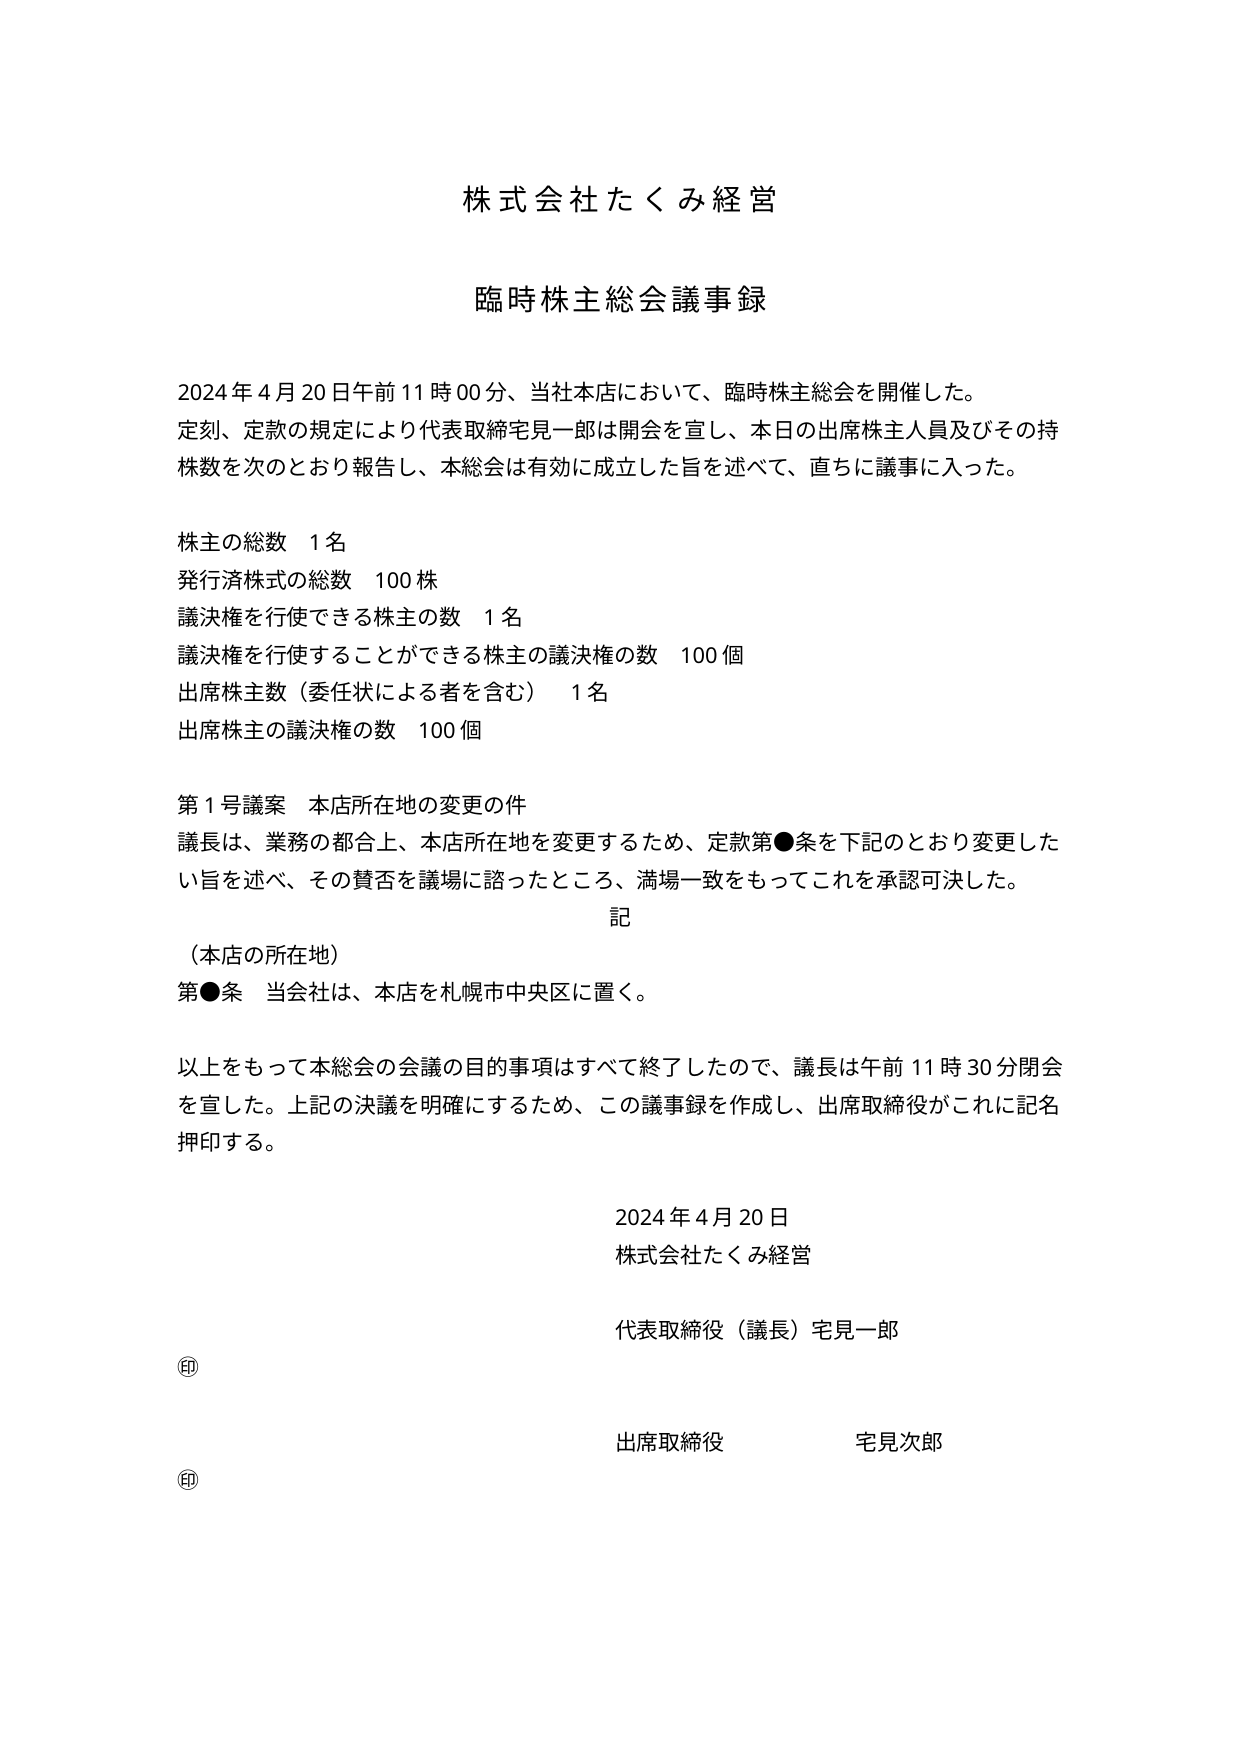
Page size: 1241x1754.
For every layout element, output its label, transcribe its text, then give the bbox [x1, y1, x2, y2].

text 出席株主数（委任状による者を含む） 1名 [177, 672, 1063, 710]
text 議決権を行使することができる株主の議決権の数 100個 [177, 635, 1063, 672]
text 記 [177, 897, 1063, 935]
text （本店の所在地） [177, 935, 1063, 972]
text 定刻、定款の規定により代表取締宅見一郎は開会を宣し、本日の出席株主人員及びその持株数を次のとおり報告し、本総会は有効に成立した旨を述べて、直ちに議事に入った。 [177, 410, 1063, 485]
text 株主の総数 1名 [177, 522, 1063, 560]
text 以上をもって本総会の会議の目的事項はすべて終了したので、議長は午前11時30分閉会を宣した。上記の決議を明確にするため、この議事録を作成し、出席取締役がこれに記名押印する。 [177, 1047, 1063, 1160]
text 株式会社たくみ経営 [177, 160, 1063, 235]
text 発行済株式の総数 100株 [177, 560, 1063, 597]
text 代表取締役（議長）宅見一郎 ㊞ [177, 1310, 1063, 1385]
text 株式会社たくみ経営 [177, 1235, 1063, 1272]
text 臨時株主総会議事録 [177, 260, 1063, 335]
text 議長は、業務の都合上、本店所在地を変更するため、定款第●条を下記のとおり変更したい旨を述べ、その賛否を議場に諮ったところ、満場一致をもってこれを承認可決した。 [177, 822, 1063, 897]
text 2024年4月20日 [177, 1197, 976, 1235]
text 2024年4月20日午前11時00分、当社本店において、臨時株主総会を開催した。 [177, 372, 1063, 410]
text 第●条 当会社は、本店を札幌市中央区に置く。 [177, 972, 1063, 1010]
text 出席株主の議決権の数 100個 [177, 710, 1063, 747]
text 第1号議案 本店所在地の変更の件 [177, 785, 1063, 822]
text 出席取締役 宅見次郎 ㊞ [177, 1422, 1063, 1497]
text 議決権を行使できる株主の数 1 名 [177, 597, 1063, 635]
